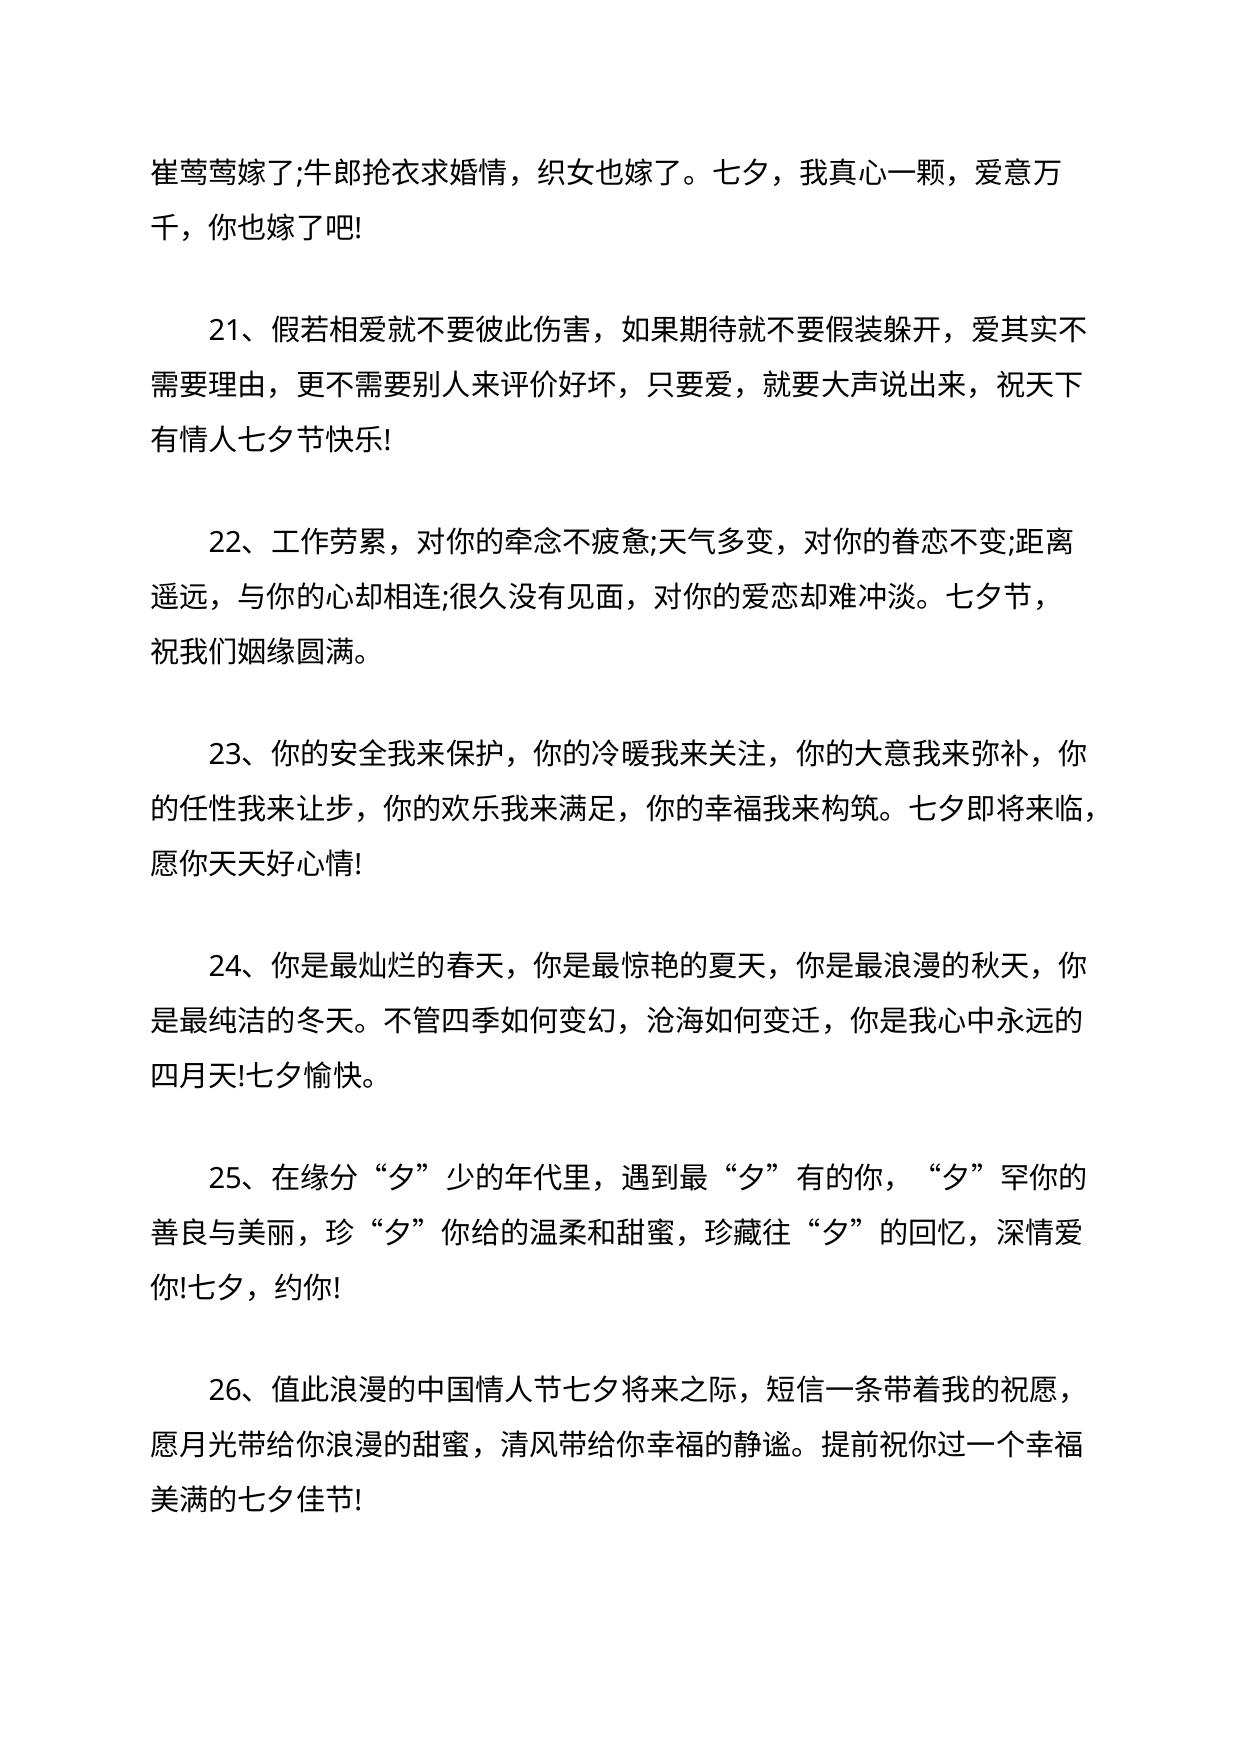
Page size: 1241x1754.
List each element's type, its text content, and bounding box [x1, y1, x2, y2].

text 26、值此浪漫的中国情人节七夕将来之际，短信一条带着我的祝愿，愿月光带给你浪漫的甜蜜，清风带给你幸福的静谧。提前祝你过一个幸福美满的七夕佳节! [150, 1366, 1090, 1518]
text 25、在缘分“夕”少的年代里，遇到最“夕”有的你，“夕”罕你的善良与美丽，珍“夕”你给的温柔和甜蜜，珍藏往“夕”的回忆，深情爱你!七夕，约你! [150, 1154, 1090, 1307]
text 24、你是最灿烂的春天，你是最惊艳的夏天，你是最浪漫的秋天，你是最纯洁的冬天。不管四季如何变幻，沧海如何变迁，你是我心中永远的四月天!七夕愉快。 [150, 942, 1090, 1095]
text 22、工作劳累，对你的牵念不疲惫;天气多变，对你的眷恋不变;距离遥远，与你的心却相连;很久没有见面，对你的爱恋却难冲淡。七夕节，祝我们姻缘圆满。 [150, 519, 1090, 671]
text 21、假若相爱就不要彼此伤害，如果期待就不要假装躲开，爱其实不需要理由，更不需要别人来评价好坏，只要爱，就要大声说出来，祝天下有情人七夕节快乐! [150, 307, 1090, 459]
text 23、你的安全我来保护，你的冷暖我来关注，你的大意我来弥补，你的任性我来让步，你的欢乐我来满足，你的幸福我来构筑。七夕即将来临，愿你天天好心情! [150, 731, 1090, 883]
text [150, 150, 1090, 247]
